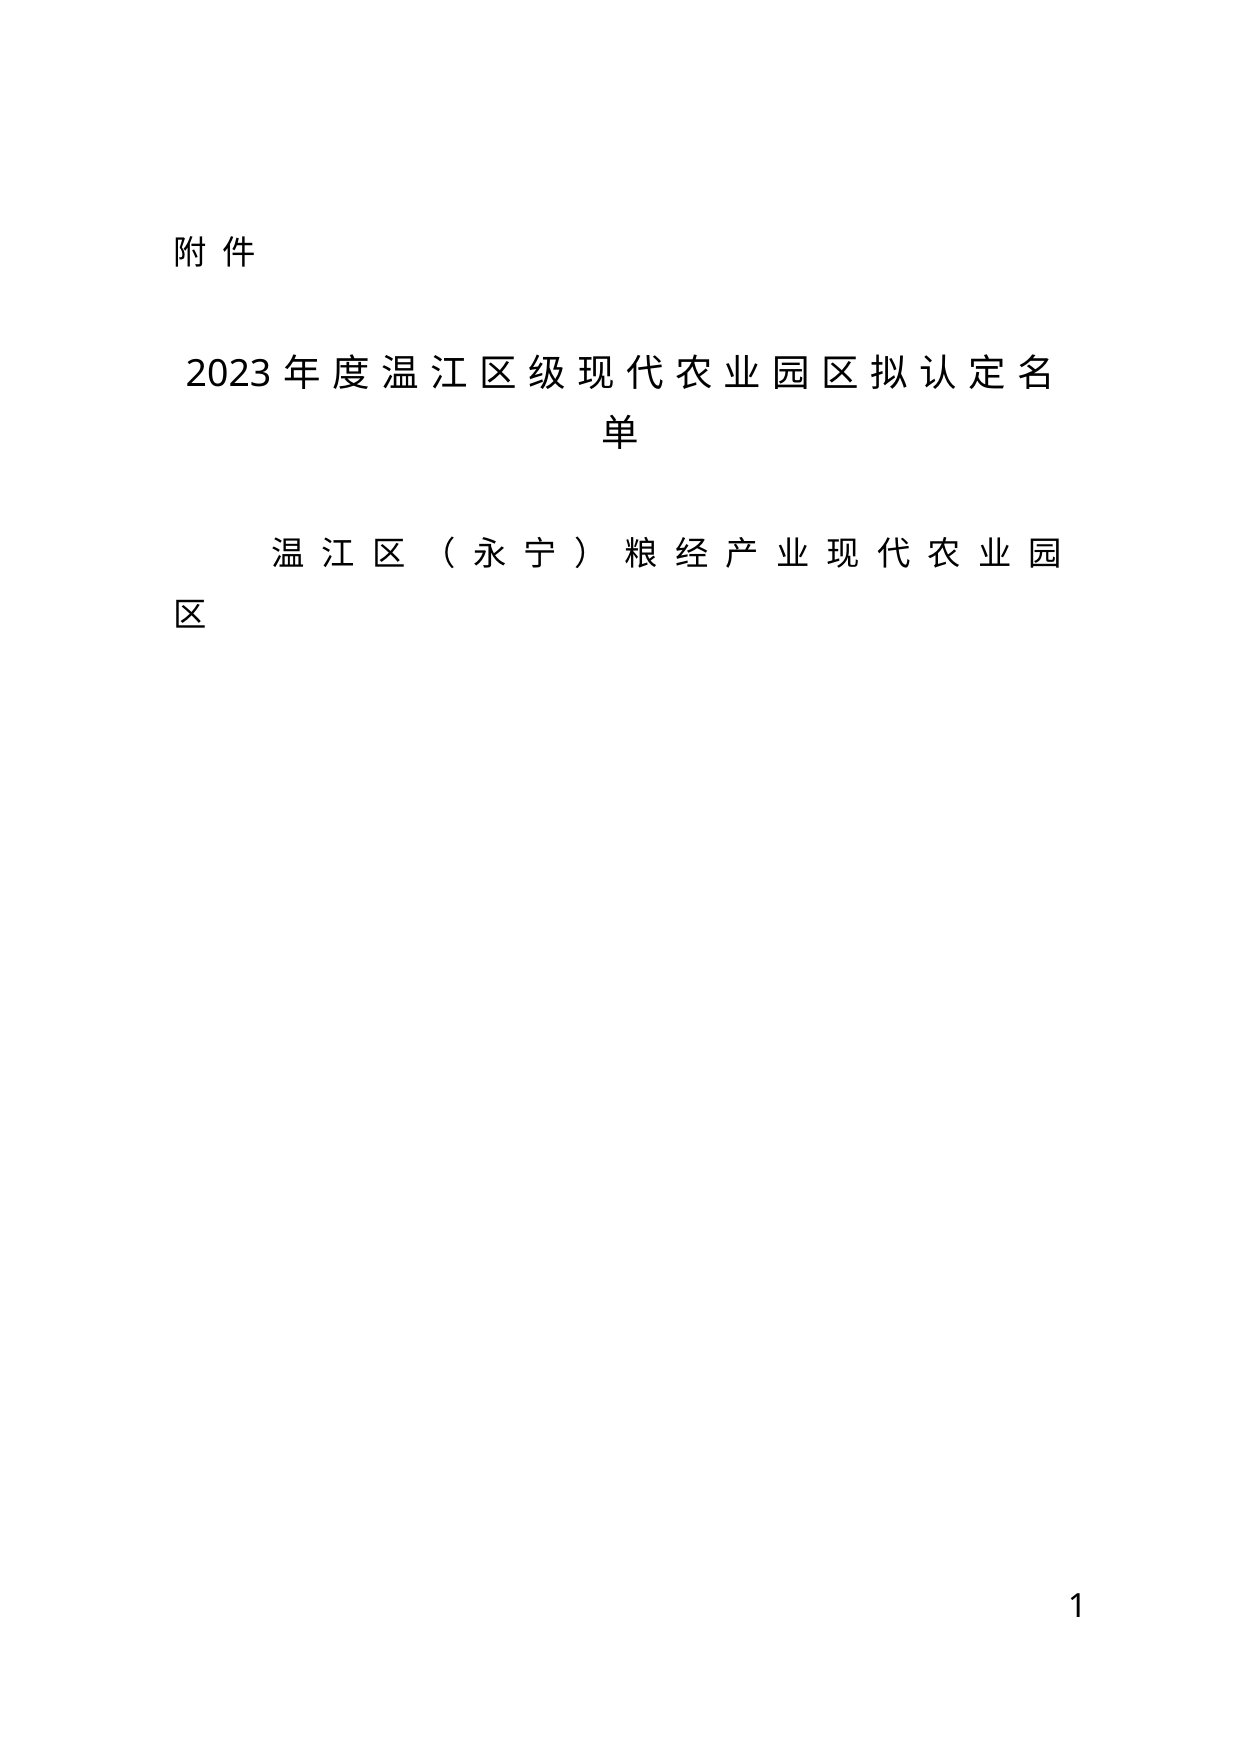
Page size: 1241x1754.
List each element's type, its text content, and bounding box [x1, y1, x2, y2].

text 2023年度温江区级现代农业园区拟认定名单 [173, 340, 1079, 461]
text 附件 [173, 219, 1079, 280]
text 温江区（永宁）粮经产业现代农业园区 [173, 521, 1079, 642]
